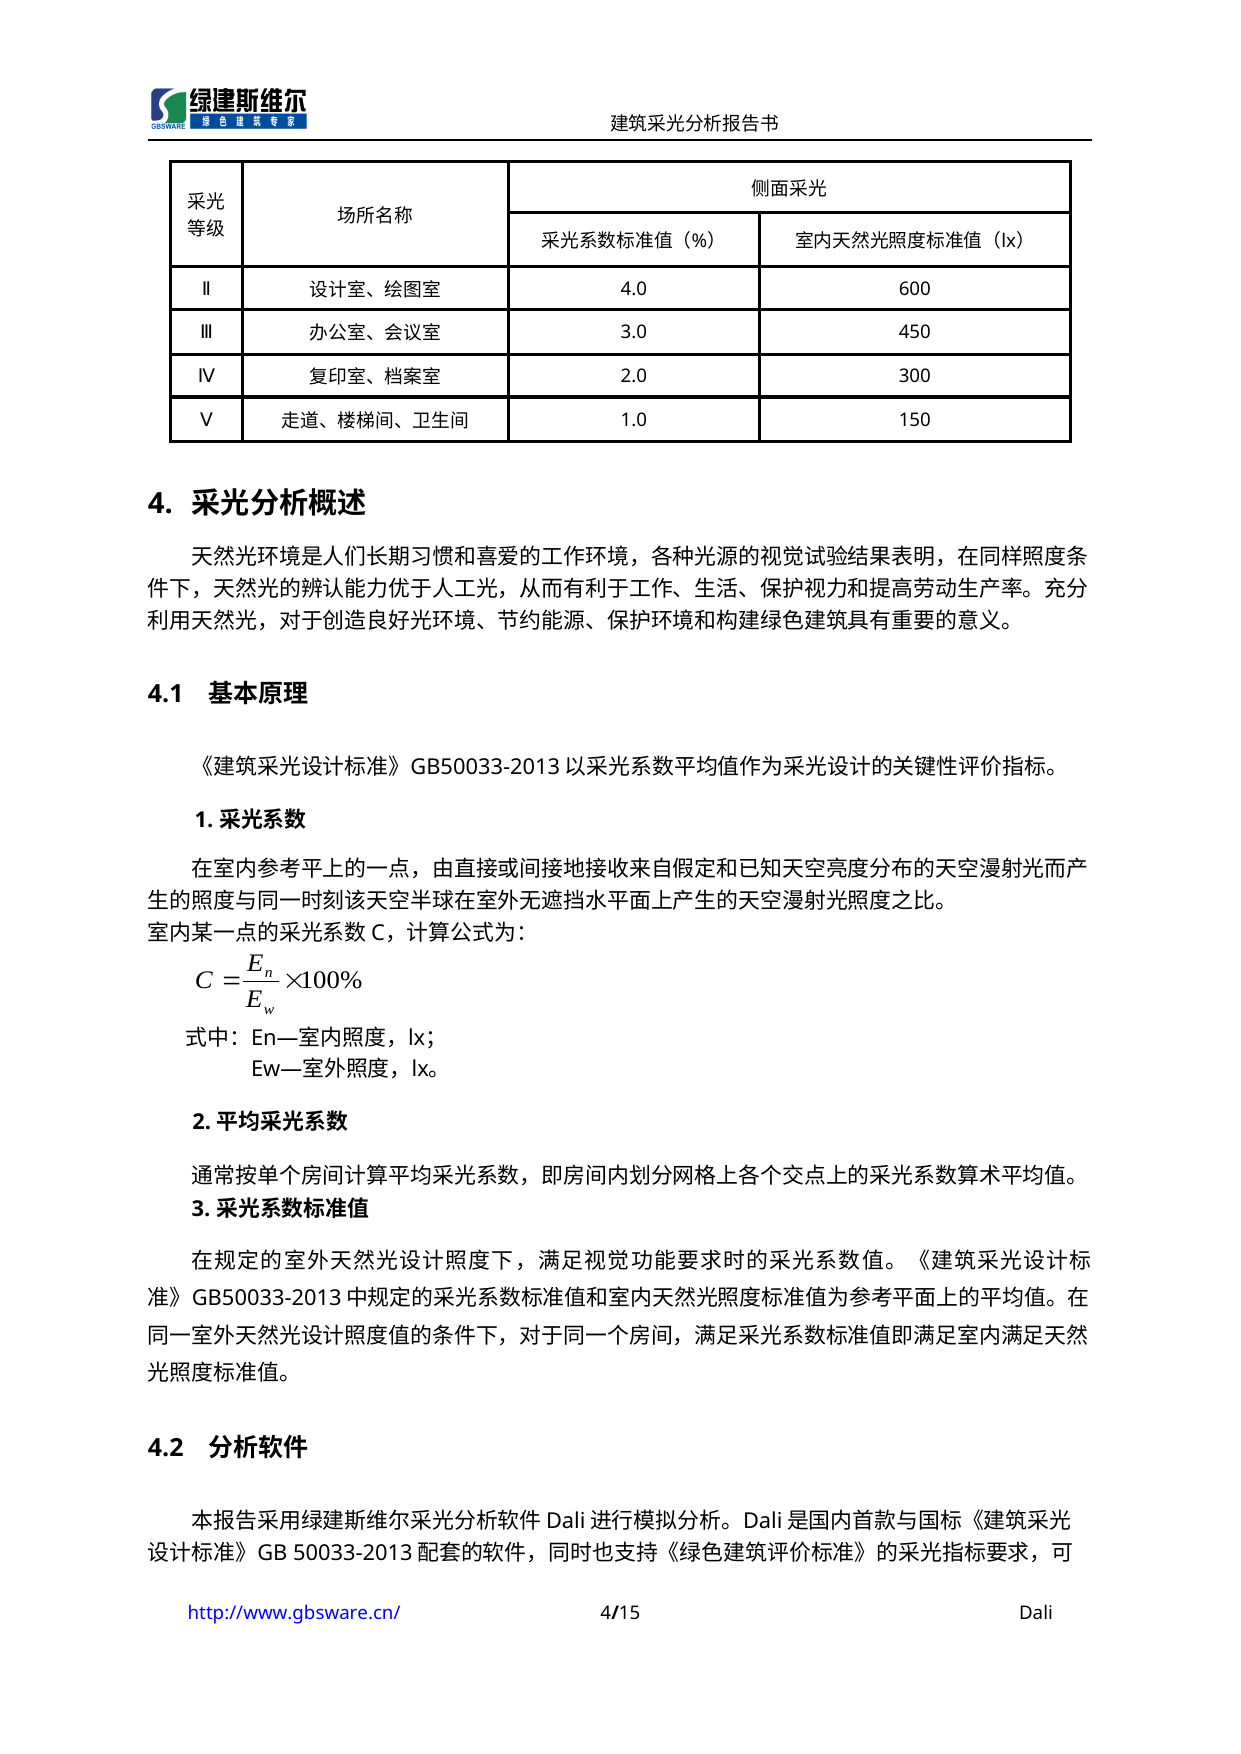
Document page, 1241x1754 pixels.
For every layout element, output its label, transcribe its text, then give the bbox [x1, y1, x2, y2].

text 在室内参考平上的一点，由直接或间接地接收来自假定和已知天空亮度分布的天空漫射光而产生的照度与同一时刻该天空半球在室外无遮挡水平面上产生的天空漫射光照度之比。 [148, 851, 1092, 914]
table_cell Ⅲ [172, 311, 241, 353]
table_header 侧面采光 [510, 163, 1069, 211]
table_cell 600 [761, 268, 1069, 308]
text 1. 采光系数 [194, 797, 1092, 835]
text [148, 1503, 1092, 1567]
table_cell Ⅳ [172, 356, 241, 395]
text 式中：En—室内照度，lx； [185, 1020, 1092, 1051]
text Ew—室外照度，lx。 [185, 1051, 1092, 1083]
table_cell 走道、楼梯间、卫生间 [244, 399, 507, 440]
table_cell Ⅴ [172, 399, 241, 440]
text 《建筑采光设计标准》GB50033-2013以采光系数平均值作为采光设计的关键性评价指标。 [148, 749, 1092, 781]
table_cell 复印室、档案室 [244, 356, 507, 395]
table_cell Ⅱ [172, 268, 241, 308]
subtitle 基本原理 [148, 659, 1092, 724]
text 通常按单个房间计算平均采光系数，即房间内划分网格上各个交点上的采光系数算术平均值。 [148, 1153, 1092, 1191]
table_cell 办公室、会议室 [244, 311, 507, 353]
table_cell 设计室、绘图室 [244, 268, 507, 308]
text 室内某一点的采光系数C，计算公式为： [148, 914, 1092, 946]
table_cell 采光系数标准值（%） [510, 214, 758, 265]
text 天然光环境是人们长期习惯和喜爱的工作环境，各种光源的视觉试验结果表明，在同样照度条件下，天然光的辨认能力优于人工光，从而有利于工作、生活、保护视力和提高劳动生产率。充分利用天然光，对于创造良好光环境、节约能源、保护环境和构建绿色建筑具有重要的意义。 [148, 539, 1092, 634]
subtitle 采光分析概述 [148, 468, 1092, 533]
picture [147, 88, 308, 130]
table_cell 2.0 [510, 356, 758, 395]
table_cell 450 [761, 311, 1069, 353]
text 2. 平均采光系数 [148, 1099, 1092, 1137]
table_cell 300 [761, 356, 1069, 395]
table_header 采光等级 [172, 163, 241, 265]
table_cell 3.0 [510, 311, 758, 353]
text 在规定的室外天然光设计照度下，满足视觉功能要求时的采光系数值。《建筑采光设计标准》GB50033-2013中规定的采光系数标准值和室内天然光照度标准值为参考平面上的平均值。在同一室外天然光设计照度值的条件下，对于同一个房间，满足采光系数标准值即满足室内满足天然光照度标准值。 [148, 1238, 1092, 1388]
text 3. 采光系数标准值 [148, 1191, 1092, 1222]
table_cell 1.0 [510, 399, 758, 440]
table_cell 4.0 [510, 268, 758, 308]
subtitle 分析软件 [148, 1413, 1092, 1478]
table_cell 150 [761, 399, 1069, 440]
table_header 场所名称 [244, 163, 507, 265]
table_cell 室内天然光照度标准值（lx） [761, 214, 1069, 265]
